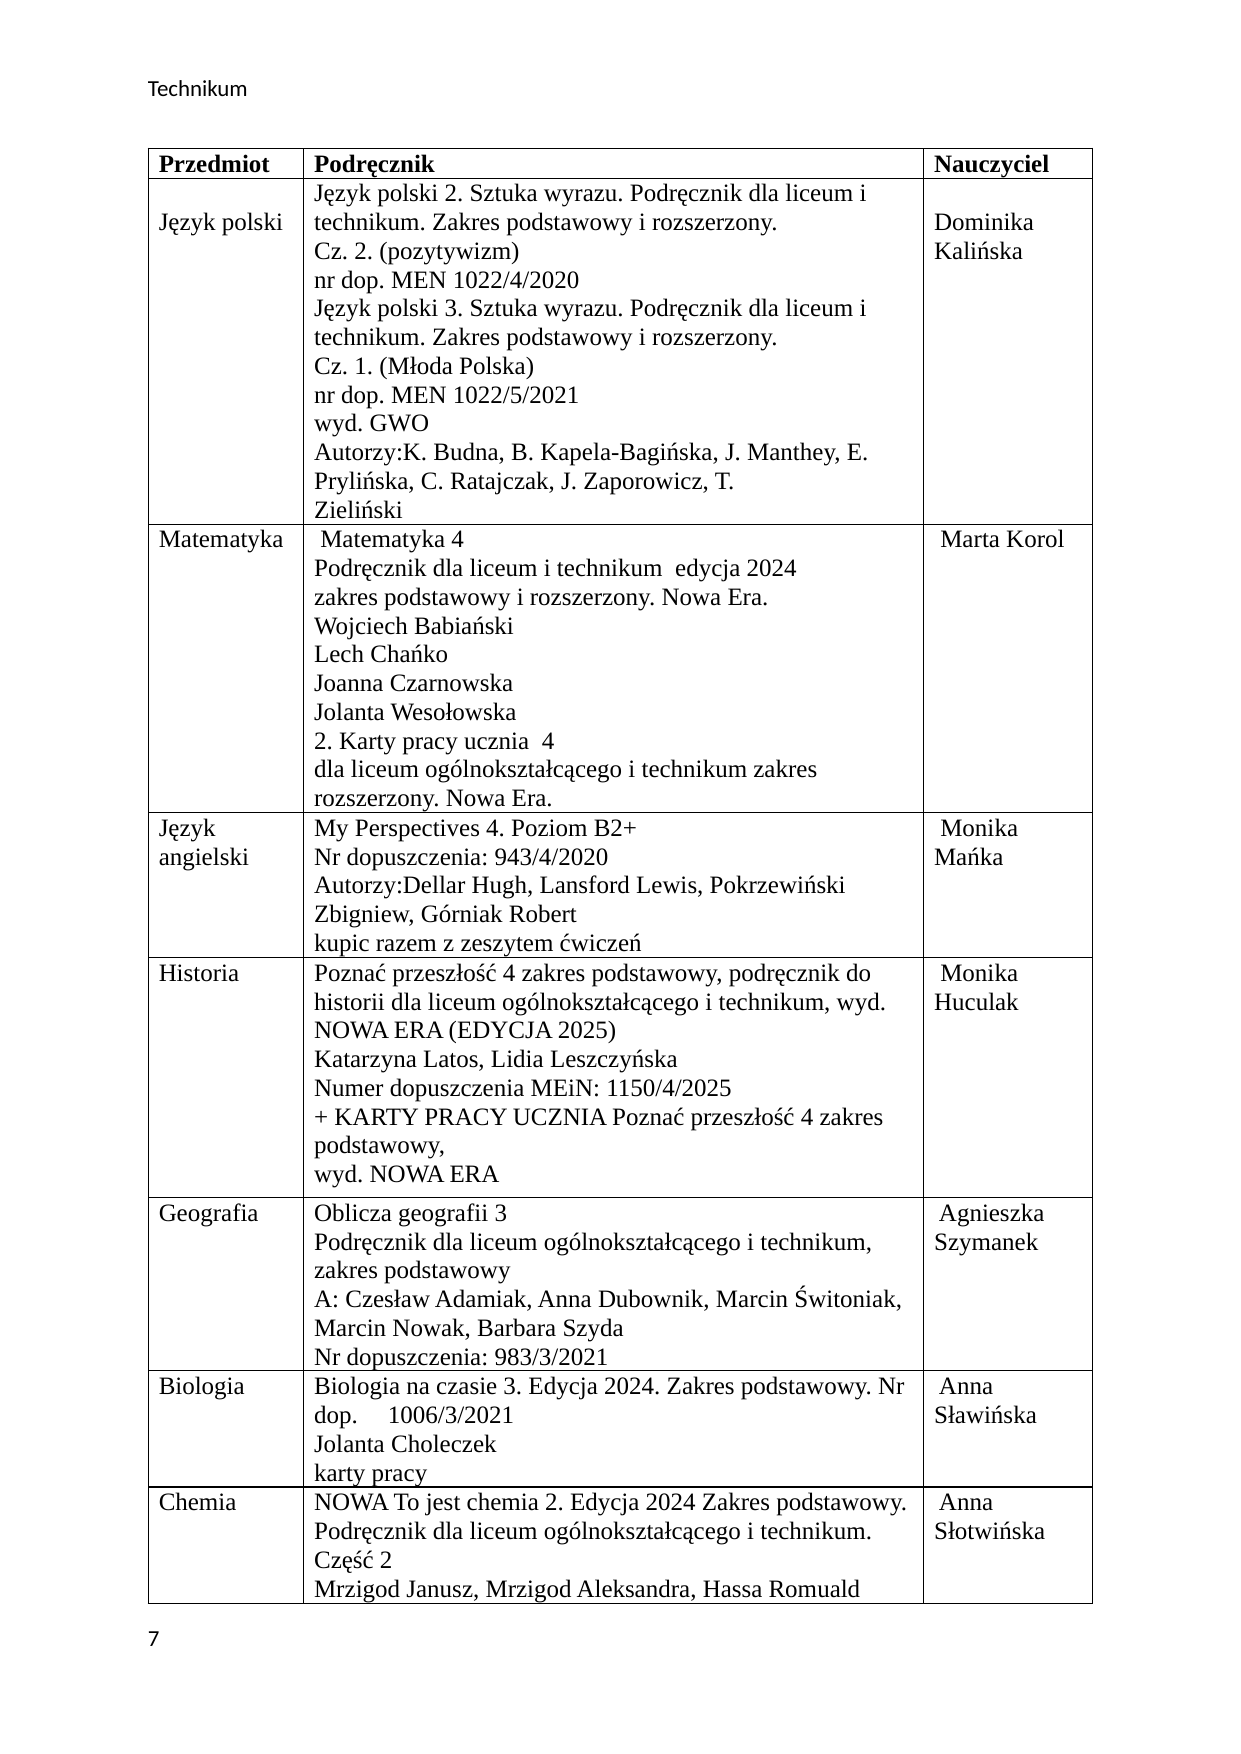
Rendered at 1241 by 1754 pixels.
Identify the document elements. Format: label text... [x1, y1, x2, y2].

table_cell My Perspectives 4. Poziom B2+ Nr dopuszczenia: 943/4/2020 Autorzy:Dellar Hugh, Lansford Lewis, Pokrzewiński Zbigniew, Górniak Robert kupic razem z zeszytem ćwiczeń [304, 813, 923, 957]
table_cell Język angielski [149, 813, 303, 957]
table_cell Anna Słotwińska [924, 1488, 1092, 1602]
table_cell Matematyka 4 Podręcznik dla liceum i technikum edycja 2024 zakres podstawowy i rozszerzony. Nowa Era. Wojciech Babiański Lech Chańko Joanna Czarnowska Jolanta Wesołowska 2. Karty pracy ucznia 4 dla liceum ogólnokształcącego i technikum zakres rozszerzony. Nowa Era. [304, 525, 923, 812]
table_cell Chemia [149, 1488, 303, 1602]
table_cell Oblicza geografii 3 Podręcznik dla liceum ogólnokształcącego i technikum, zakres podstawowy A: Czesław Adamiak, Anna Dubownik, Marcin Świtoniak, Marcin Nowak, Barbara Szyda Nr dopuszczenia: 983/3/2021 [304, 1198, 923, 1370]
table_cell Historia [149, 958, 303, 1197]
table_cell Monika Huculak [924, 958, 1092, 1197]
table_cell Anna Sławińska [924, 1371, 1092, 1486]
table_header Przedmiot [149, 149, 303, 177]
table_cell Poznać przeszłość 4 zakres podstawowy, podręcznik do historii dla liceum ogólnokształcącego i technikum, wyd. NOWA ERA (EDYCJA 2025) Katarzyna Latos, Lidia Leszczyńska Numer dopuszczenia MEiN: 1150/4/2025 + KARTY PRACY UCZNIA Poznać przeszłość 4 zakres podstawowy, wyd. NOWA ERA [304, 958, 923, 1197]
table_cell Dominika Kalińska [924, 179, 1092, 523]
table_cell Geografia [149, 1198, 303, 1370]
table_header Podręcznik [304, 149, 923, 177]
table_cell Język polski [149, 179, 303, 523]
table_cell Agnieszka Szymanek [924, 1198, 1092, 1370]
table_cell Biologia na czasie 3. Edycja 2024. Zakres podstawowy. Nr dop. 1006/3/2021 Jolanta Choleczek karty pracy [304, 1371, 923, 1486]
table_cell Język polski 2. Sztuka wyrazu. Podręcznik dla liceum i technikum. Zakres podstawowy i rozszerzony. Cz. 2. (pozytywizm) nr dop. MEN 1022/4/2020 Język polski 3. Sztuka wyrazu. Podręcznik dla liceum i technikum. Zakres podstawowy i rozszerzony. Cz. 1. (Młoda Polska) nr dop. MEN 1022/5/2021 wyd. GWO Autorzy:K. Budna, B. Kapela-Bagińska, J. Manthey, E. Prylińska, C. Ratajczak, J. Zaporowicz, T. Zieliński [304, 179, 923, 523]
table_cell Monika Mańka [924, 813, 1092, 957]
table_header Nauczyciel [924, 149, 1092, 177]
table_cell Marta Korol [924, 525, 1092, 812]
table_cell Matematyka [149, 525, 303, 812]
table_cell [304, 1488, 923, 1602]
table_cell Biologia [149, 1371, 303, 1486]
